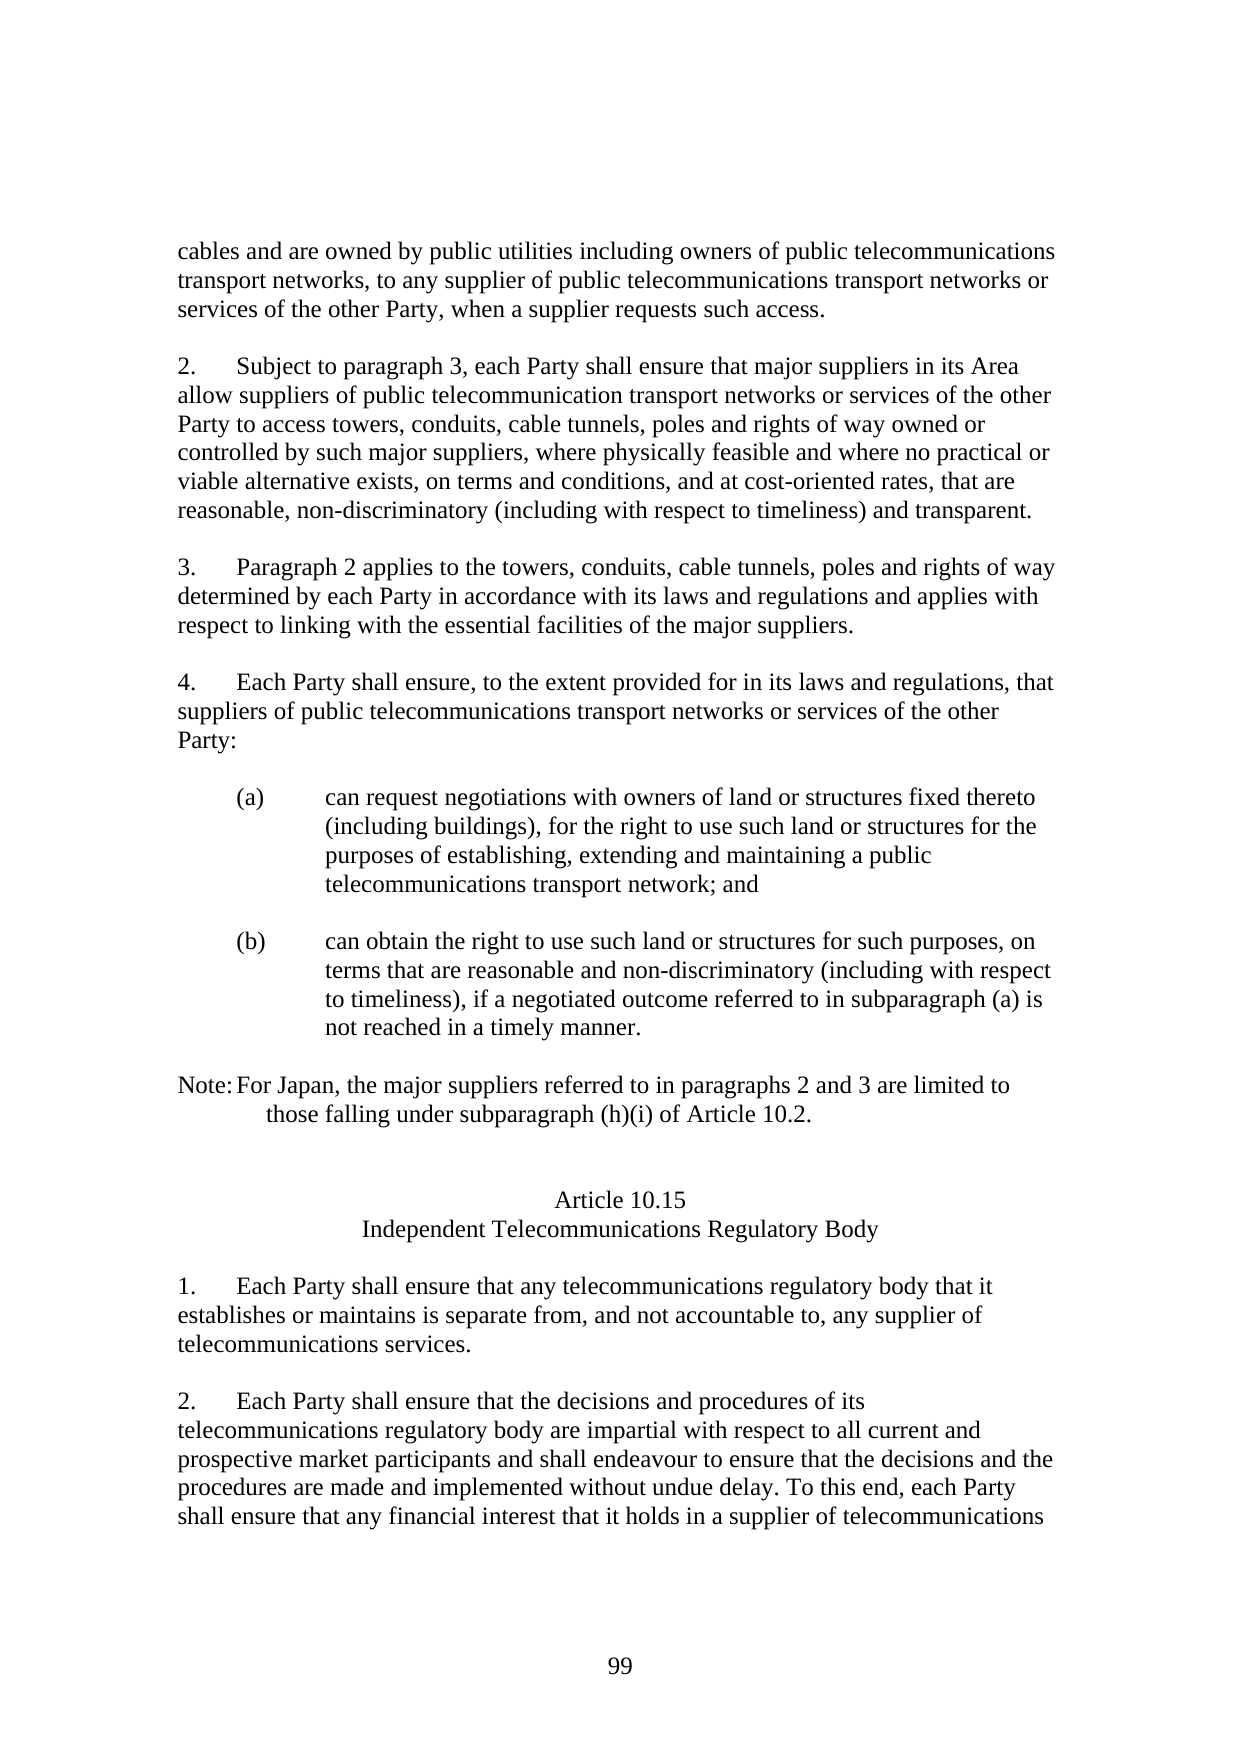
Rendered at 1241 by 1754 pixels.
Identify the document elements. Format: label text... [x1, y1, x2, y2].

text Independent Telecommunications Regulatory Body [177, 1214, 1063, 1242]
text Note: For Japan, the major suppliers referred to in paragraphs 2 and 3 are limited to those falling under subparagraph (h)(i) of Article 10.2. [177, 1070, 1063, 1127]
text (a) can request negotiations with owners of land or structures fixed thereto (including buildings), for the right to use such land or structures for the purposes of establishing, extending and maintaining a public telecommunications transport network; and [236, 782, 1063, 897]
text 1. Each Party shall ensure that any telecommunications regulatory body that it establishes or maintains is separate from, and not accountable to, any supplier of telecommunications services. [177, 1271, 1063, 1357]
text 2. Subject to paragraph 3, each Party shall ensure that major suppliers in its Area allow suppliers of public telecommunication transport networks or services of the other Party to access towers, conduits, cable tunnels, poles and rights of way owned or controlled by such major suppliers, where physically feasible and where no practical or viable alternative exists, on terms and conditions, and at cost-oriented rates, that are reasonable, non-discriminatory (including with respect to timeliness) and transparent. [177, 351, 1063, 524]
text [177, 236, 1063, 322]
text (b) can obtain the right to use such land or structures for such purposes, on terms that are reasonable and non-discriminatory (including with respect to timeliness), if a negotiated outcome referred to in subparagraph (a) is not reached in a timely manner. [236, 926, 1063, 1041]
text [177, 1386, 1063, 1530]
text Article 10.15 [177, 1185, 1063, 1214]
text 3. Paragraph 2 applies to the towers, conduits, cable tunnels, poles and rights of way determined by each Party in accordance with its laws and regulations and applies with respect to linking with the essential facilities of the major suppliers. [177, 552, 1063, 639]
text 4. Each Party shall ensure, to the extent provided for in its laws and regulations, that suppliers of public telecommunications transport networks or services of the other Party: [177, 667, 1063, 754]
